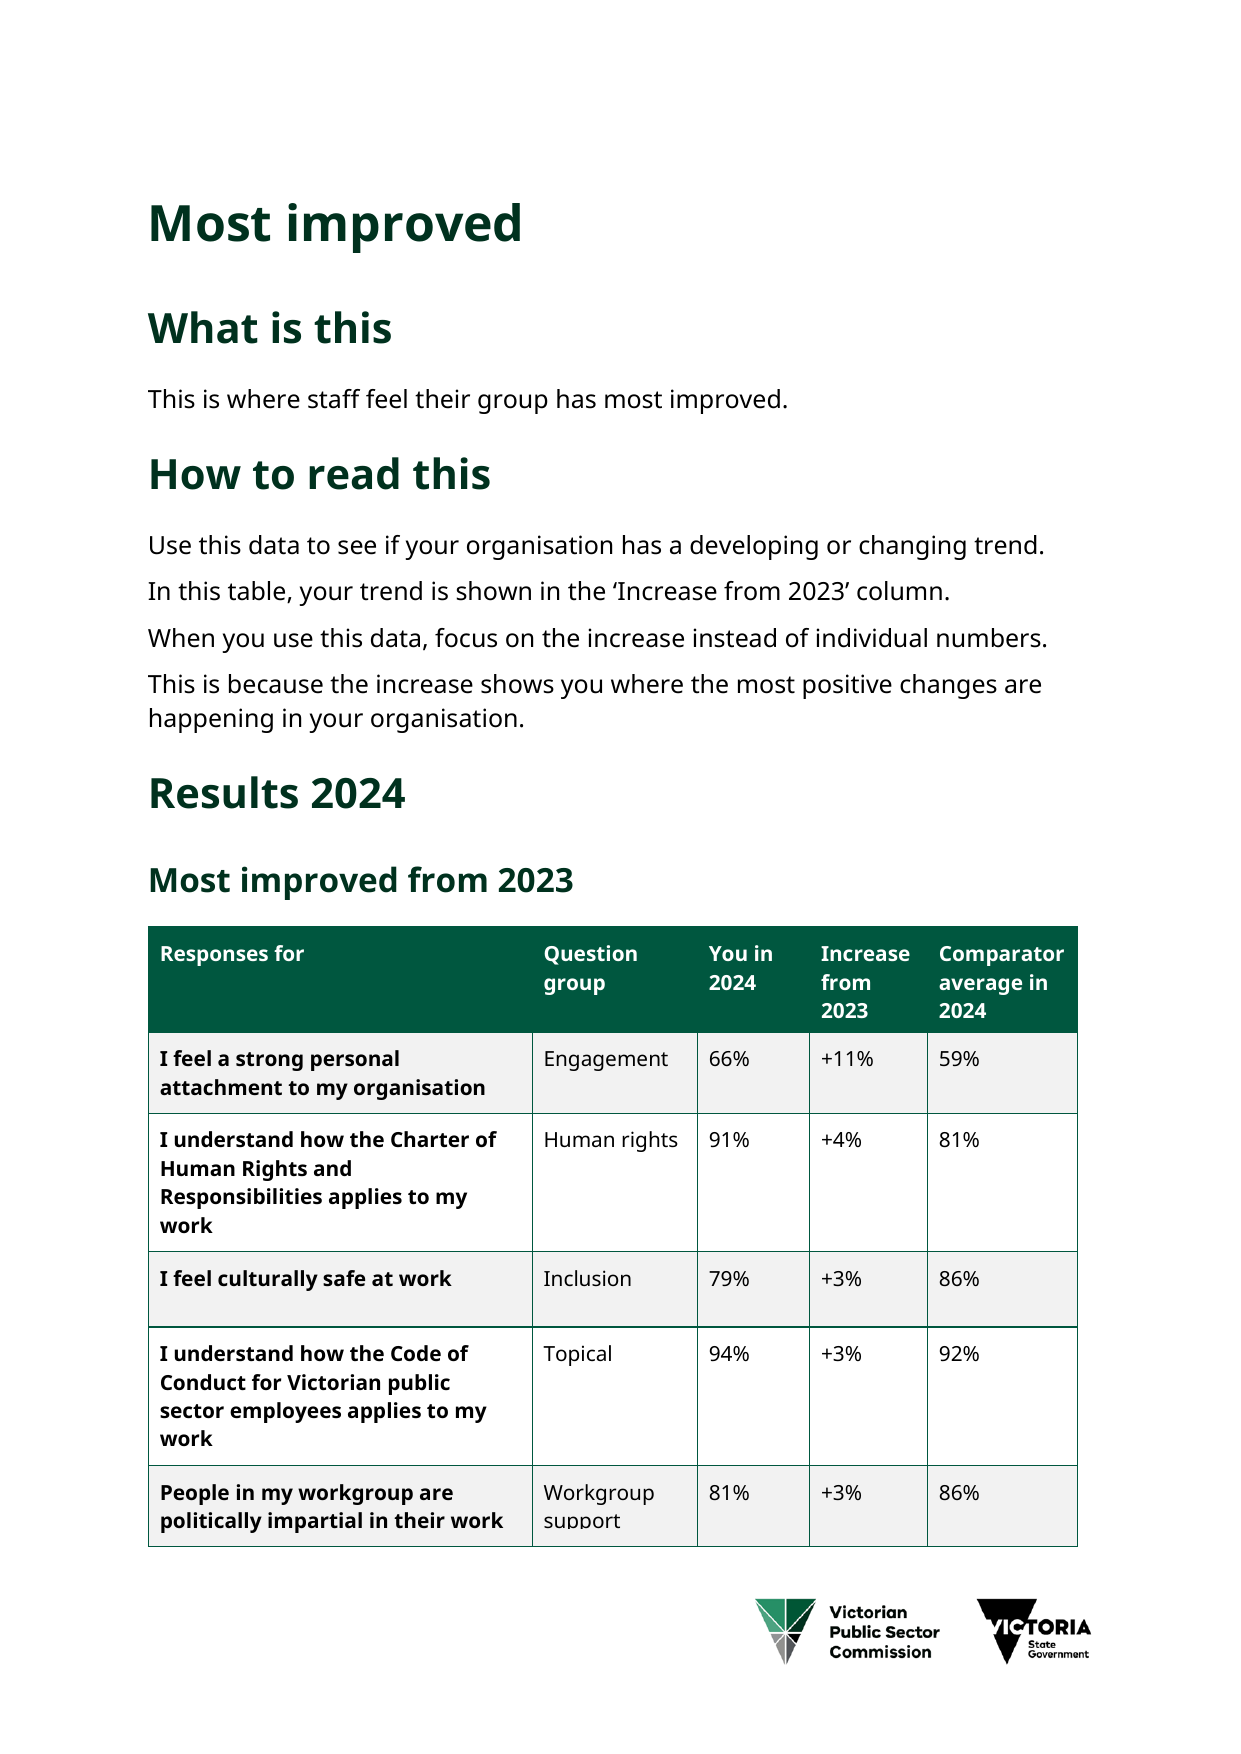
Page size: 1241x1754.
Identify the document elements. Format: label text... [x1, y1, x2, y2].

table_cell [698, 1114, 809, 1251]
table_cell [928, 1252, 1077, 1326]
text Use this data to see if your organisation has a developing or changing trend. [148, 527, 1092, 561]
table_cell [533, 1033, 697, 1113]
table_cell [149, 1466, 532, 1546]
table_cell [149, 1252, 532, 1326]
text This is because the increase shows you where the most positive changes are happening in your organisation. [148, 667, 1092, 735]
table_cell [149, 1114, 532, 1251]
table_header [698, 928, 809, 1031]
text In this table, your trend is shown in the ‘Increase from 2023’ column. [148, 574, 1092, 608]
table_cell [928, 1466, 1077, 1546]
subtitle Results 2024 [148, 764, 1092, 821]
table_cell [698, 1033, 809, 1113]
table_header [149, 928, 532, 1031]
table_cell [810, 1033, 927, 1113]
subtitle What is this [148, 299, 1092, 355]
subtitle Most improved from 2023 [148, 857, 1092, 902]
text This is where staff feel their group has most improved. [148, 381, 1092, 415]
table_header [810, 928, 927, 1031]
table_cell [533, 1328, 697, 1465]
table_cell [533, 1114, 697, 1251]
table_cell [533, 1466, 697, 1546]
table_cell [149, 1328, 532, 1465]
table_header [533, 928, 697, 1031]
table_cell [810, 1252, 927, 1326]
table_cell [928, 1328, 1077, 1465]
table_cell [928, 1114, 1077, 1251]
subtitle Most improved [148, 188, 1092, 256]
text When you use this data, focus on the increase instead of individual numbers. [148, 620, 1092, 654]
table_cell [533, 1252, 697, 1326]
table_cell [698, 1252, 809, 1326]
subtitle How to read this [148, 444, 1092, 501]
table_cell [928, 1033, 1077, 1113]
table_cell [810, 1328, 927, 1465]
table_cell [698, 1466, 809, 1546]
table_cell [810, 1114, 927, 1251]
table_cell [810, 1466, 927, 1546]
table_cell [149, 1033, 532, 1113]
picture [754, 1598, 1093, 1666]
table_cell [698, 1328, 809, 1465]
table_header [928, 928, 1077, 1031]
